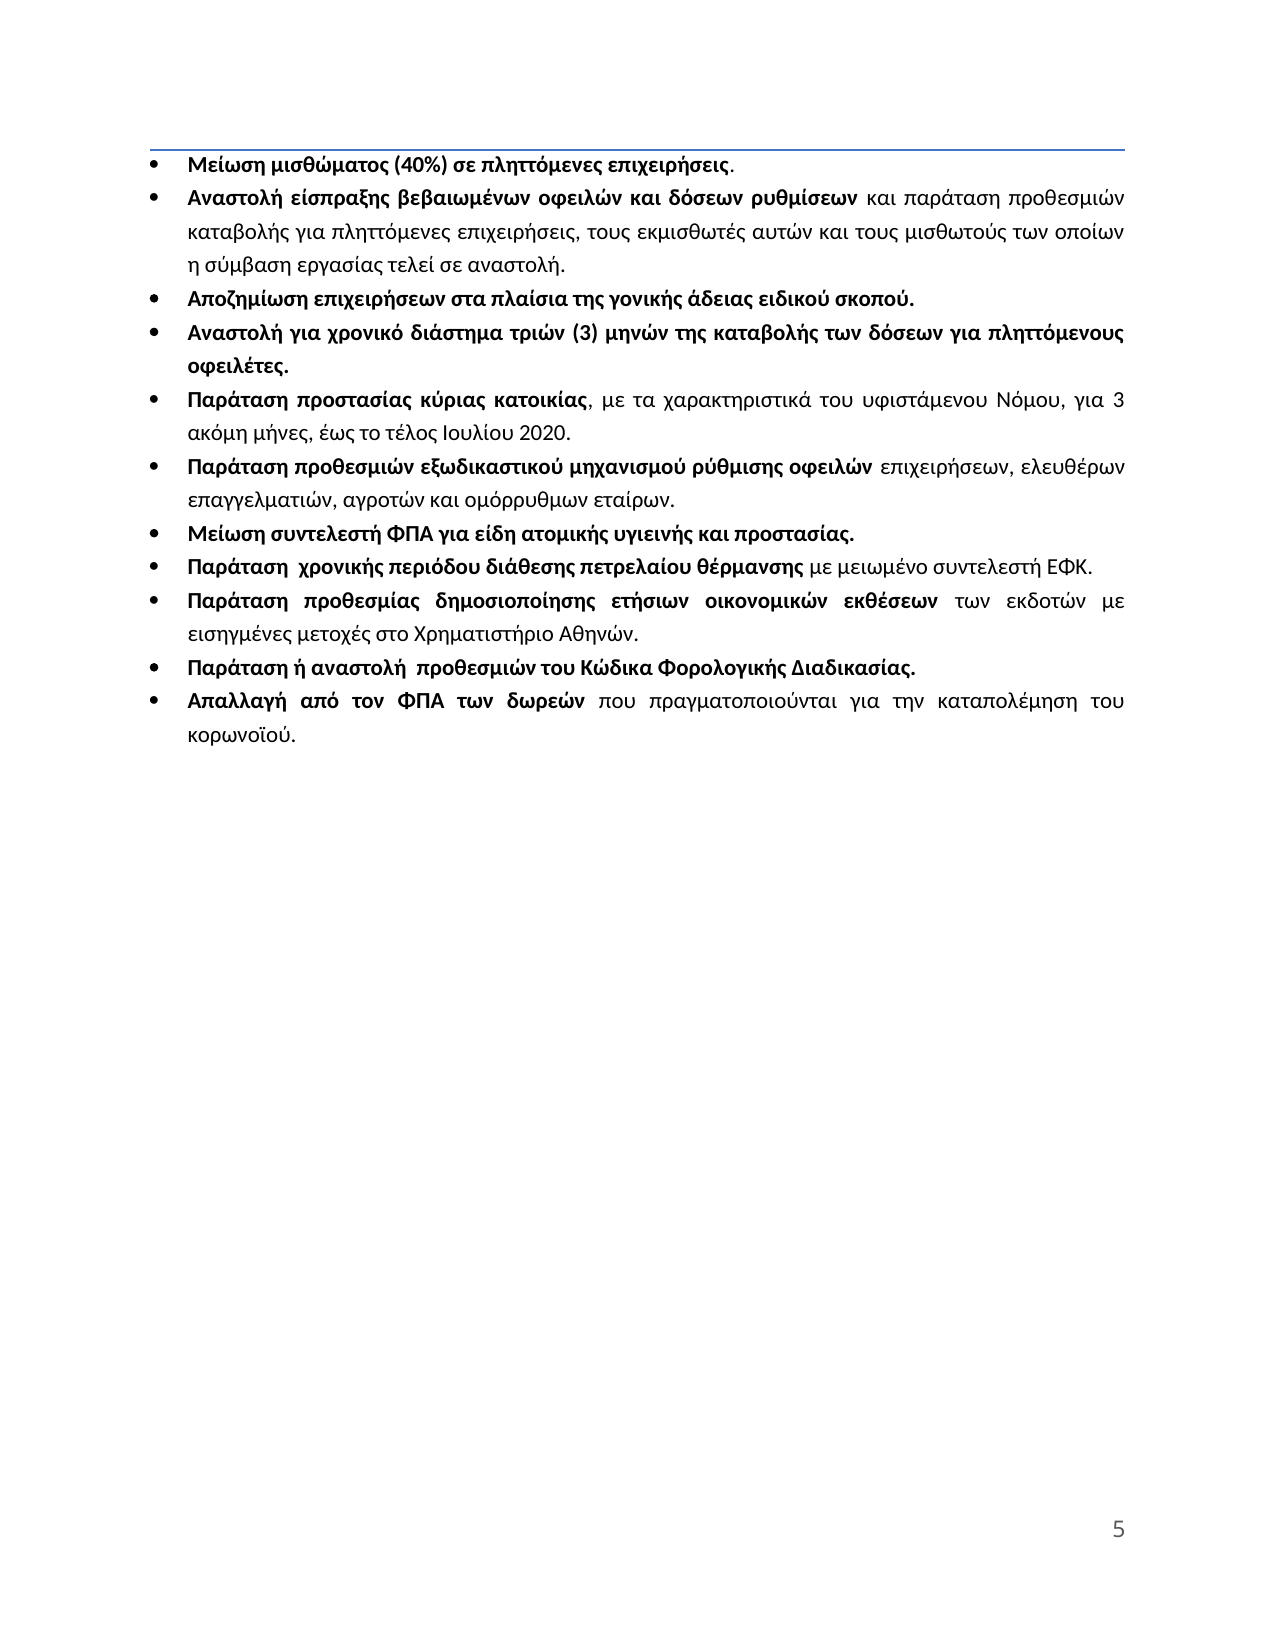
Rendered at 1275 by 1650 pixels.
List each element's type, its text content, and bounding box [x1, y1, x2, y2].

list Παράταση προθεσμιών εξωδικαστικού μηχανισμού ρύθμισης οφειλών επιχειρήσεων, ελευθέρων επαγγελματιών, αγροτών και ομόρρυθμων εταίρων. [150, 452, 1125, 513]
list Αναστολή για χρονικό διάστημα τριών (3) μηνών της καταβολής των δόσεων για πληττόμενους οφειλέτες. [150, 318, 1125, 379]
list Αποζημίωση επιχειρήσεων στα πλαίσια της γονικής άδειας ειδικού σκοπού. [150, 284, 1125, 312]
list Παράταση ή αναστολή προθεσμιών του Κώδικα Φορολογικής Διαδικασίας. [150, 653, 1125, 681]
list Μείωση μισθώματος (40%) σε πληττόμενες επιχειρήσεις. [150, 150, 1125, 178]
list Απαλλαγή από τον ΦΠΑ των δωρεών που πραγματοποιούνται για την καταπολέμηση του κορωνοϊού. [150, 687, 1125, 748]
list Παράταση προστασίας κύριας κατοικίας, με τα χαρακτηριστικά του υφιστάμενου Νόμου, για 3 ακόμη μήνες, έως το τέλος Ιουλίου 2020. [150, 385, 1125, 446]
list Μείωση συντελεστή ΦΠΑ για είδη ατομικής υγιεινής και προστασίας. [150, 519, 1125, 547]
list Αναστολή είσπραξης βεβαιωμένων οφειλών και δόσεων ρυθμίσεων και παράταση προθεσμιών καταβολής για πληττόμενες επιχειρήσεις, τους εκμισθωτές αυτών και τους μισθωτούς των οποίων η σύμβαση εργασίας τελεί σε αναστολή. [150, 183, 1125, 279]
list Παράταση προθεσμίας δημοσιοποίησης ετήσιων οικονομικών εκθέσεων των εκδοτών με εισηγμένες μετοχές στο Χρηματιστήριο Αθηνών. [150, 586, 1125, 648]
list Παράταση χρονικής περιόδου διάθεσης πετρελαίου θέρμανσης με μειωμένο συντελεστή ΕΦΚ. [150, 552, 1125, 581]
